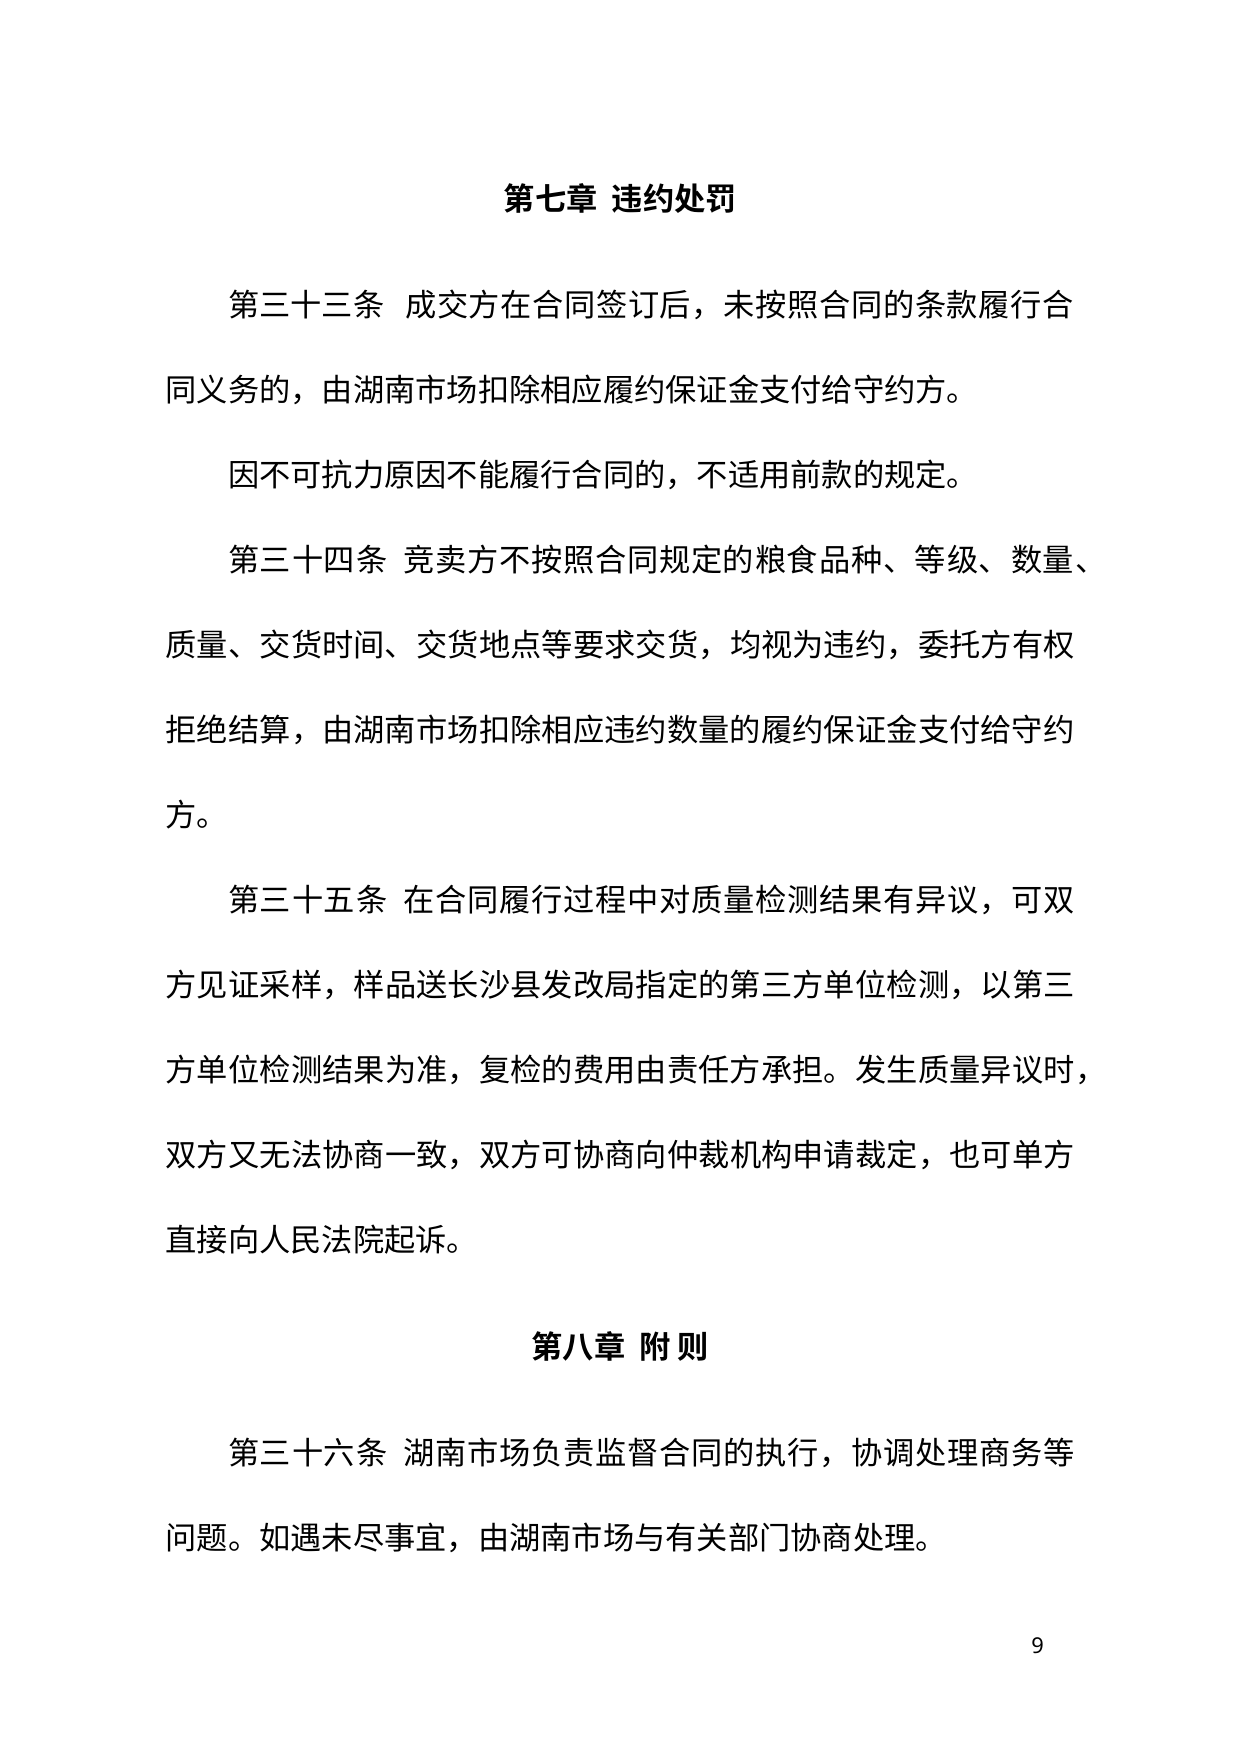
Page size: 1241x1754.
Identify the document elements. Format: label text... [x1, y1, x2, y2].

subtitle 第八章 附 则 [165, 1302, 1075, 1387]
text 因不可抗力原因不能履行合同的，不适用前款的规定。 [165, 431, 1075, 516]
text 第三十五条 在合同履行过程中对质量检测结果有异议，可双方见证采样，样品送长沙县发改局指定的第三方单位检测，以第三方单位检测结果为准，复检的费用由责任方承担。发生质量异议时，双方又无法协商一致，双方可协商向仲裁机构申请裁定，也可单方直接向人民法院起诉。 [165, 856, 1075, 961]
text 第三十六条 湖南市场负责监督合同的执行，协调处理商务等问题。如遇未尽事宜，由湖南市场与有关部门协商处理。 [165, 1408, 1075, 1578]
text 第三十三条 成交方在合同签订后，未按照合同的条款履行合同义务的，由湖南市场扣除相应履约保证金支付给守约方。 [165, 261, 1075, 431]
subtitle 第七章 违约处罚 [165, 154, 1075, 239]
text 第三十五条 在合同履行过程中对质量检测结果有异议，可双方见证采样，样品送长沙县发改局指定的第三方单位检测，以第三方单位检测结果为准，复检的费用由责任方承担。发生质量异议时，双方又无法协商一致，双方可协商向仲裁机构申请裁定，也可单方直接向人民法院起诉。 [165, 1006, 1075, 1281]
text 第三十四条 竞卖方不按照合同规定的粮食品种、等级、数量、质量、交货时间、交货地点等要求交货，均视为违约，委托方有权拒绝结算，由湖南市场扣除相应违约数量的履约保证金支付给守约方。 [165, 516, 1075, 856]
